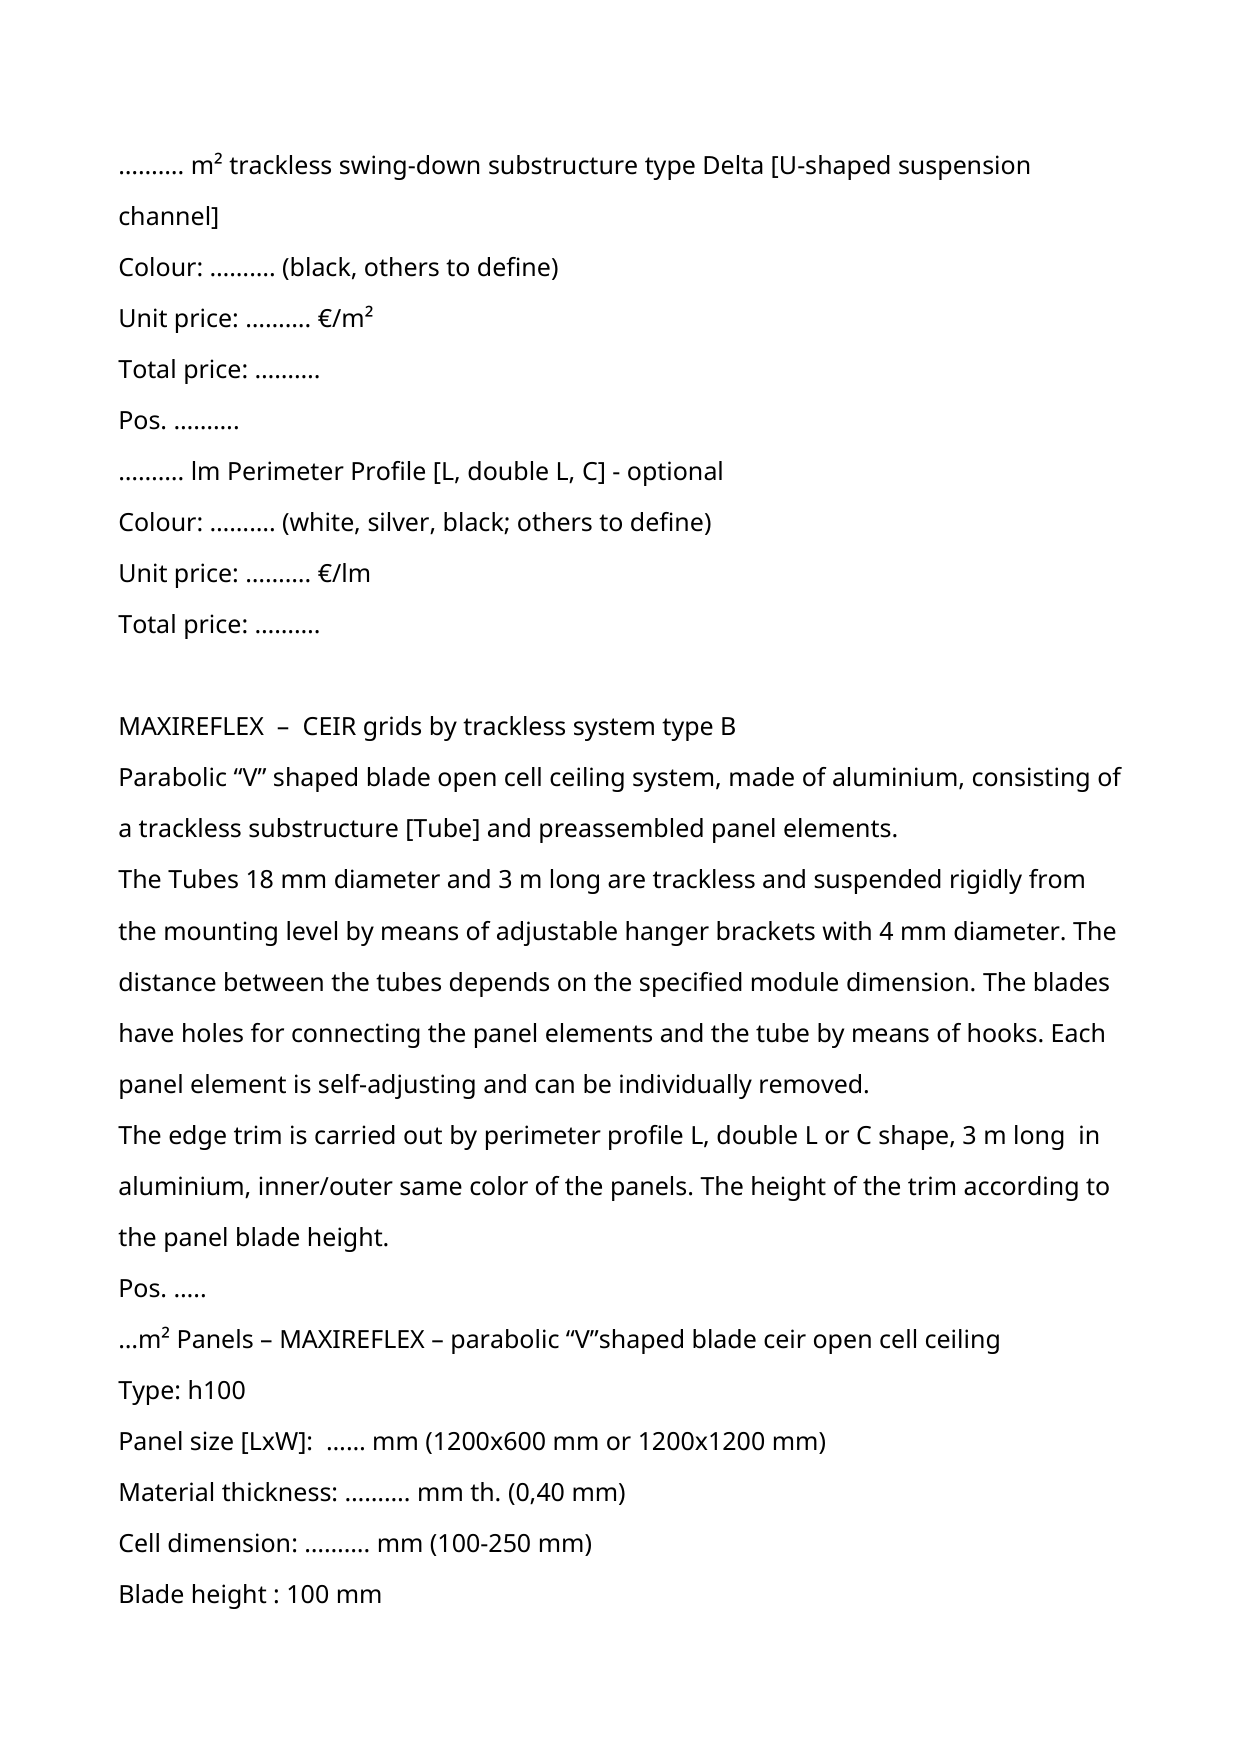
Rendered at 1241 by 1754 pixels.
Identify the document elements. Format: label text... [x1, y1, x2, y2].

text Type: h100 [118, 1373, 1122, 1407]
text The Tubes 18 mm diameter and 3 m long are trackless and suspended rigidly from the mounting level by means of adjustable hanger brackets with 4 mm diameter. The distance between the tubes depends on the specified module dimension. The blades have holes for connecting the panel elements and the tube by means of hooks. Each panel element is self-adjusting and can be individually removed. [118, 862, 1122, 1100]
text Material thickness: ………. mm th. (0,40 mm) [118, 1475, 1122, 1509]
text The edge trim is carried out by perimeter profile L, double L or C shape, 3 m long in aluminium, inner/outer same color of the panels. The height of the trim according to the panel blade height. [118, 1117, 1122, 1253]
text Total price: ………. [118, 607, 1122, 641]
text Colour: ………. (black, others to define) [118, 250, 1122, 284]
text Pos. ….. [118, 1271, 1122, 1304]
text Unit price: ………. €/lm [118, 556, 1122, 590]
text ………. m² trackless swing-down substructure type Delta [U-shaped suspension channel] [118, 148, 1122, 233]
text Cell dimension: ………. mm (100-250 mm) [118, 1526, 1122, 1560]
text Pos. ………. [118, 403, 1122, 437]
text Total price: ………. [118, 352, 1122, 386]
text Blade height : 100 mm [118, 1577, 1122, 1611]
text Parabolic “V” shaped blade open cell ceiling system, made of aluminium, consisting of a trackless substructure [Tube] and preassembled panel elements. [118, 760, 1122, 845]
text Colour: ………. (white, silver, black; others to define) [118, 505, 1122, 539]
text ………. lm Perimeter Profile [L, double L, C] - optional [118, 454, 1122, 488]
text MAXIREFLEX – CEIR grids by trackless system type B [118, 709, 1122, 743]
text …m² Panels – MAXIREFLEX – parabolic “V”shaped blade ceir open cell ceiling [118, 1322, 1122, 1356]
text Unit price: ………. €/m² [118, 301, 1122, 335]
text Panel size [LxW]: …… mm (1200x600 mm or 1200x1200 mm) [118, 1424, 1122, 1458]
